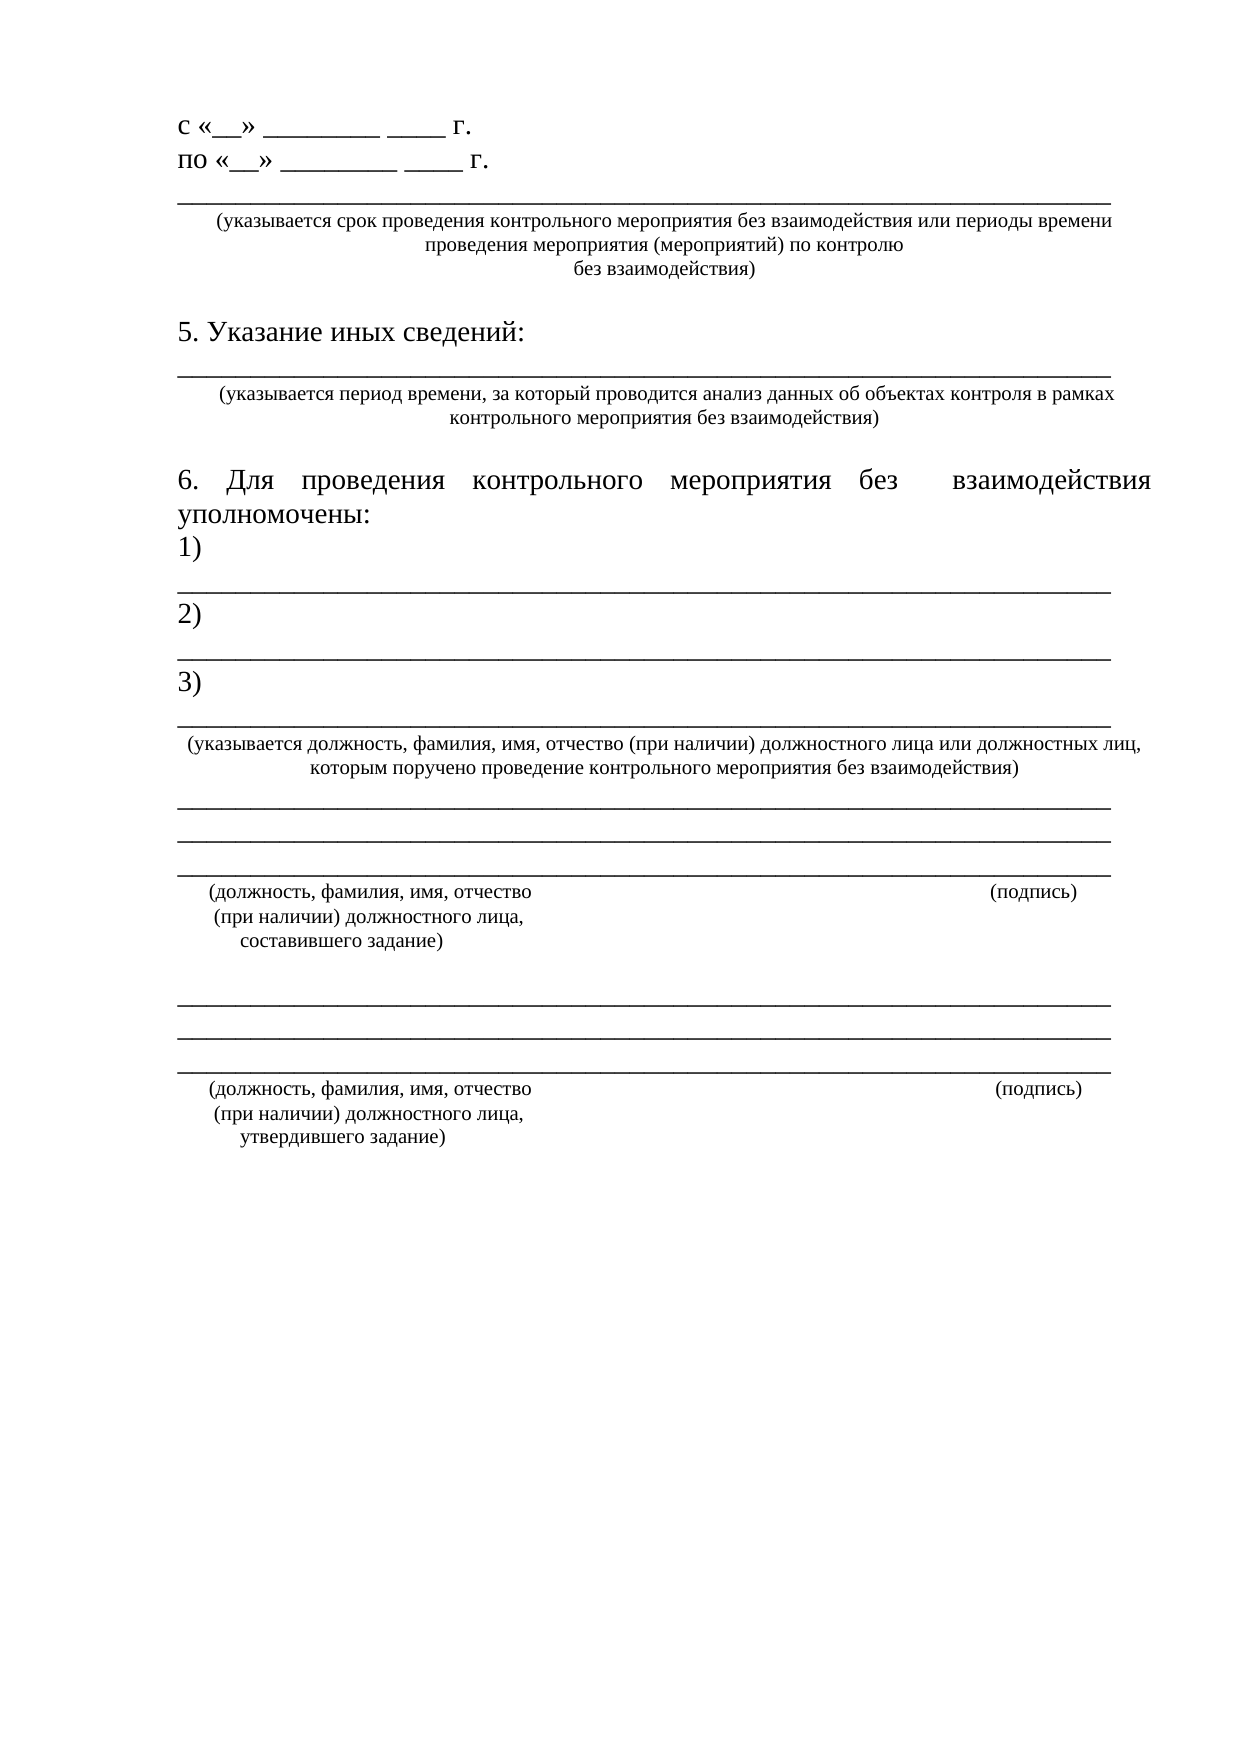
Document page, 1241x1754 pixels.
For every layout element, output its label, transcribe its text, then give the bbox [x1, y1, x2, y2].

text 5. Указание иных сведений: [177, 314, 1152, 347]
text ________________________________________________________________ [177, 976, 1152, 1009]
text (должность, фамилия, имя, отчество (подпись) [177, 879, 1152, 903]
text ________________________________________________________________ [177, 1043, 1152, 1076]
text без взаимодействия) [177, 256, 1152, 280]
text утвердившего задание) [177, 1124, 1152, 1148]
text (указывается должность, фамилия, имя, отчество (при наличии) должностного лица или должностных лиц, которым поручено проведение контрольного мероприятия без взаимодействия) [177, 731, 1152, 779]
text проведения мероприятия (мероприятий) по контролю [177, 232, 1152, 256]
text (указывается период времени, за который проводится анализ данных об объектах контроля в рамках контрольного мероприятия без взаимодействия) [177, 381, 1152, 429]
text ________________________________________________________________ [177, 563, 1152, 597]
text 6. Для проведения контрольного мероприятия без взаимодействия уполномочены: [177, 462, 1152, 529]
text 3) [177, 664, 1152, 697]
text 2) [177, 597, 1152, 630]
text (должность, фамилия, имя, отчество (подпись) [177, 1076, 1152, 1100]
text (при наличии) должностного лица, [177, 1100, 1152, 1124]
text 1) [177, 529, 1152, 563]
text по «__» ________ ____ г. [177, 141, 1152, 174]
text (указывается срок проведения контрольного мероприятия без взаимодействия или периоды времени [177, 208, 1152, 232]
text с «__» ________ ____ г. [177, 107, 1152, 141]
text ________________________________________________________________ [177, 812, 1152, 846]
text ________________________________________________________________ [177, 1009, 1152, 1043]
text ________________________________________________________________ [177, 630, 1152, 664]
text ________________________________________________________________ [177, 347, 1152, 381]
text ________________________________________________________________ [177, 697, 1152, 731]
text ________________________________________________________________ [177, 846, 1152, 879]
text ________________________________________________________________ [177, 779, 1152, 812]
text ________________________________________________________________ [177, 174, 1152, 208]
text (при наличии) должностного лица, [177, 903, 1152, 928]
text составившего задание) [177, 928, 1152, 952]
